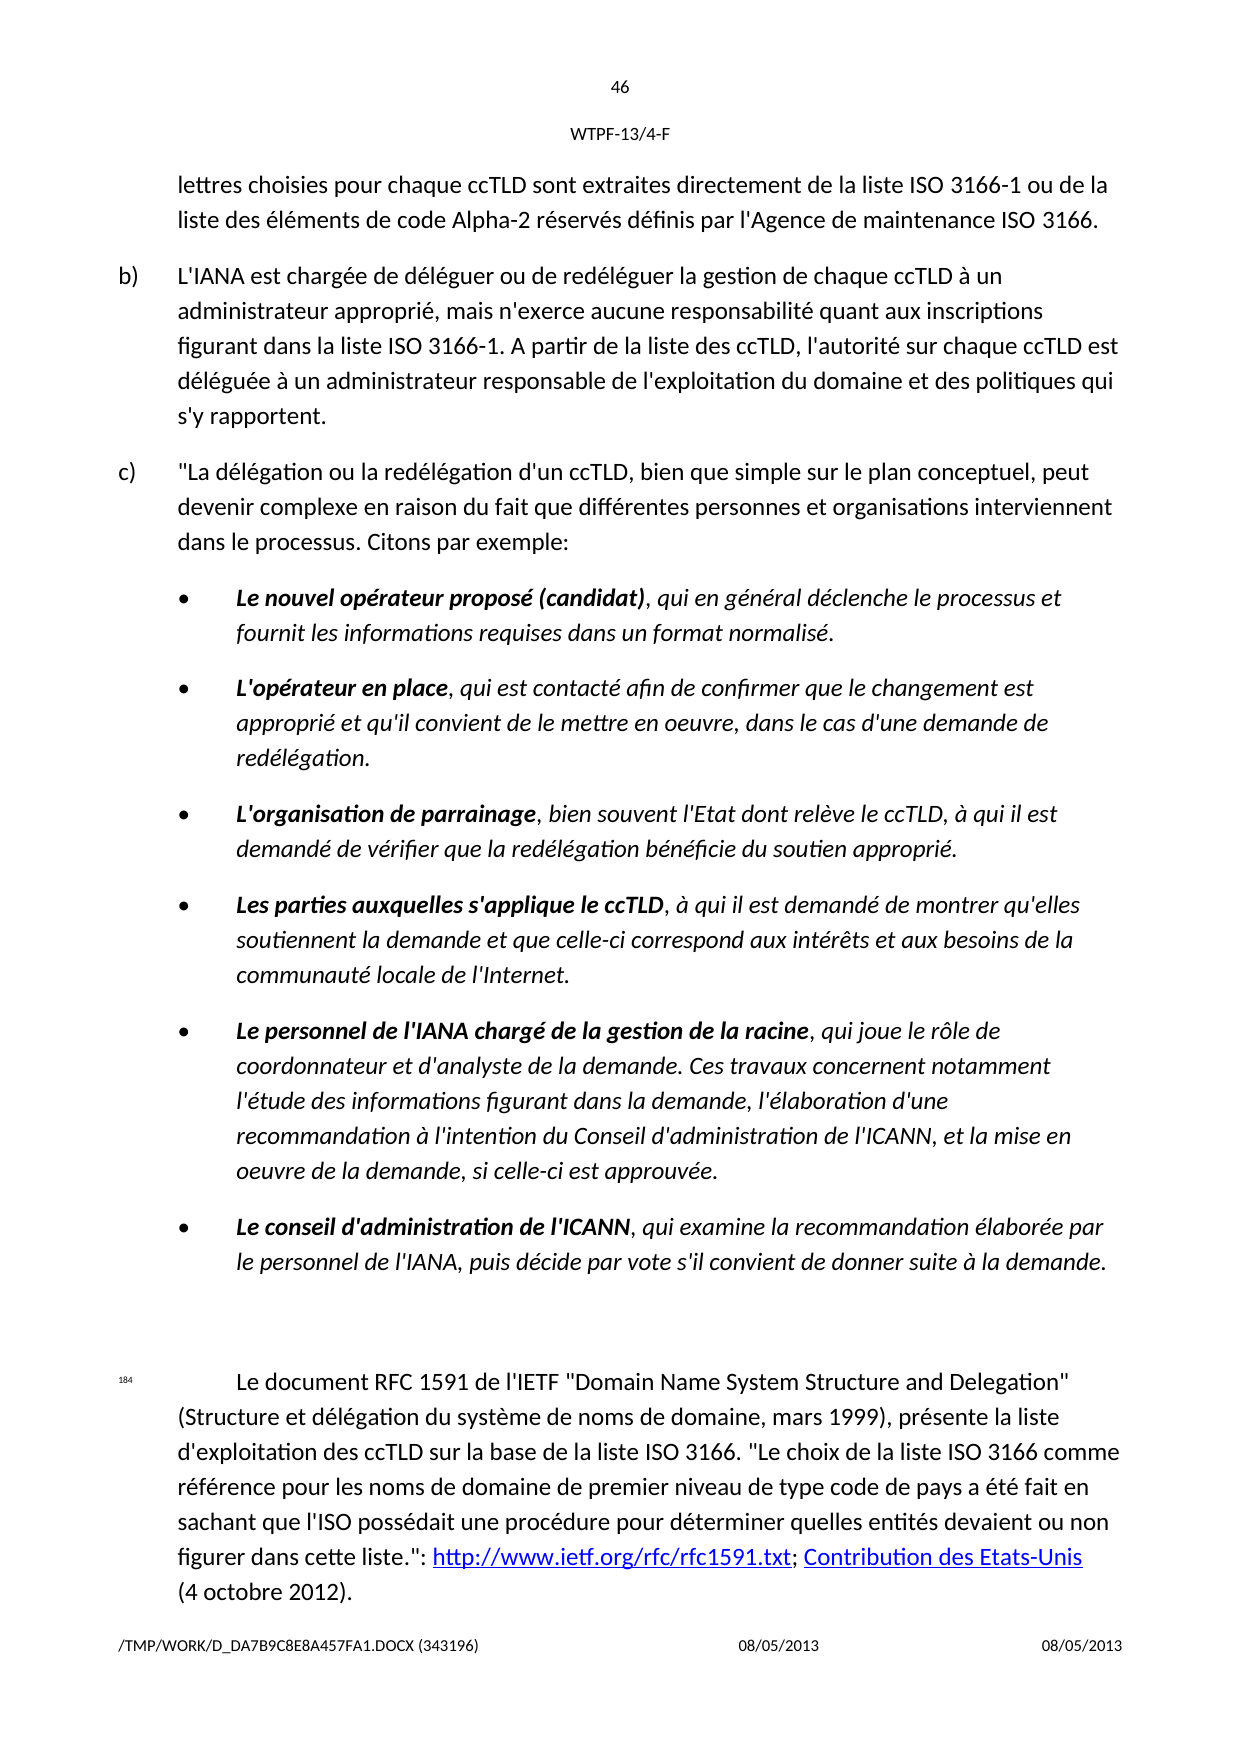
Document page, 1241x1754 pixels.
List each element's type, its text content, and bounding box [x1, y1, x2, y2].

text • L'organisation de parrainage, bien souvent l'Etat dont relève le ccTLD, à qui il est demandé de vérifier que la redélégation bénéficie du soutien approprié. [177, 798, 1122, 864]
text c) "La délégation ou la redélégation d'un ccTLD, bien que simple sur le plan conceptuel, peut devenir complexe en raison du fait que différentes personnes et organisations interviennent dans le processus. Citons par exemple: [118, 456, 1122, 556]
text • Le conseil d'administration de l'ICANN, qui examine la recommandation élaborée par le personnel de l'IANA, puis décide par vote s'il convient de donner suite à la demande. [177, 1211, 1122, 1276]
text • Le personnel de l'IANA chargé de la gestion de la racine, qui joue le rôle de coordonnateur et d'analyste de la demande. Ces travaux concernent notamment l'étude des informations figurant dans la demande, l'élaboration d'une recommandation à l'intention du Conseil d'administration de l'ICANN, et la mise en oeuvre de la demande, si celle-ci est approuvée. [177, 1015, 1122, 1186]
text • L'opérateur en place, qui est contacté afin de confirmer que le changement est approprié et qu'il convient de le mettre en oeuvre, dans le cas d'une demande de redélégation. [177, 672, 1122, 773]
text b) L'IANA est chargée de déléguer ou de redéléguer la gestion de chaque ccTLD à un administrateur approprié, mais n'exerce aucune responsabilité quant aux inscriptions figurant dans la liste ISO 3166-1. A partir de la liste des ccTLD, l'autorité sur chaque ccTLD est déléguée à un administrateur responsable de l'exploitation du domaine et des politiques qui s'y rapportent. [118, 260, 1122, 431]
text • Le nouvel opérateur proposé (candidat), qui en général déclenche le processus et fournit les informations requises dans un format normalisé. [177, 582, 1122, 647]
text • Les parties auxquelles s'applique le ccTLD, à qui il est demandé de montrer qu'elles soutiennent la demande et que celle-ci correspond aux intérêts et aux besoins de la communauté locale de l'Internet. [177, 889, 1122, 990]
text a) Un domaine ccTLD est généralement utilisé ou réservé pour représenter un nom de pays, de territoire ou de région présentant un intérêt géographique. Ses subdivisions sont identifiées dans la norme ISO 3166-1, et sont représentées par deux caractères US-ASCII. Les deux lettres choisies pour chaque ccTLD sont extraites directement de la liste ISO 3166-1 ou de la liste des éléments de code Alpha-2 réservés définis par l'Agence de maintenance ISO 3166. [118, 169, 1122, 235]
